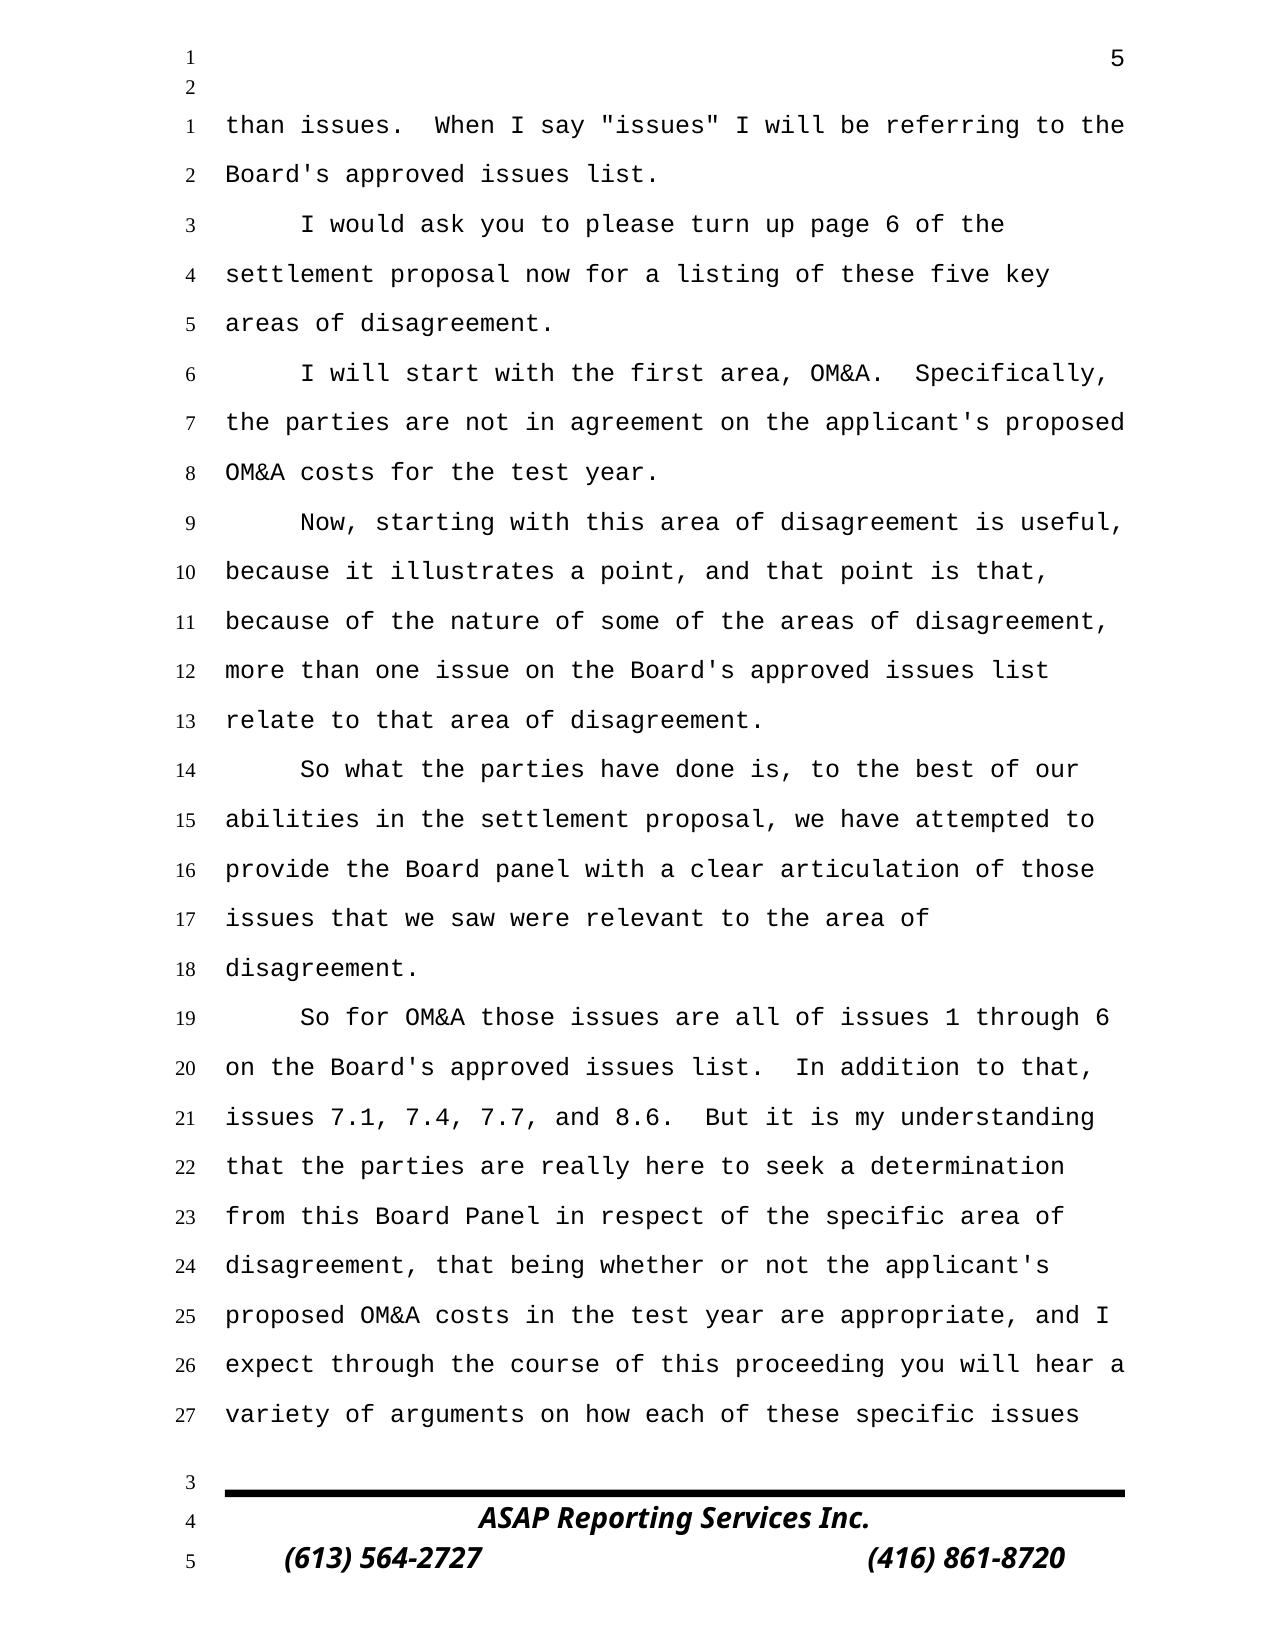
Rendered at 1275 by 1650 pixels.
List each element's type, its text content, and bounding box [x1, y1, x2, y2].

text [225, 1005, 1125, 1430]
text I would ask you to please turn up page 6 of the settlement proposal now for a listing of these five key areas of disagreement. [225, 212, 1125, 339]
text Now, starting with this area of disagreement is useful, because it illustrates a point, and that point is that, because of the nature of some of the areas of disagreement, more than one issue on the Board's approved issues list relate to that area of disagreement. [225, 509, 1125, 736]
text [225, 112, 1125, 190]
text So what the parties have done is, to the best of our abilities in the settlement proposal, we have attempted to provide the Board panel with a clear articulation of those issues that we saw were relevant to the area of disagreement. [225, 757, 1125, 984]
text I will start with the first area, OM&A. Specifically, the parties are not in agreement on the applicant's proposed OM&A costs for the test year. [225, 360, 1125, 488]
